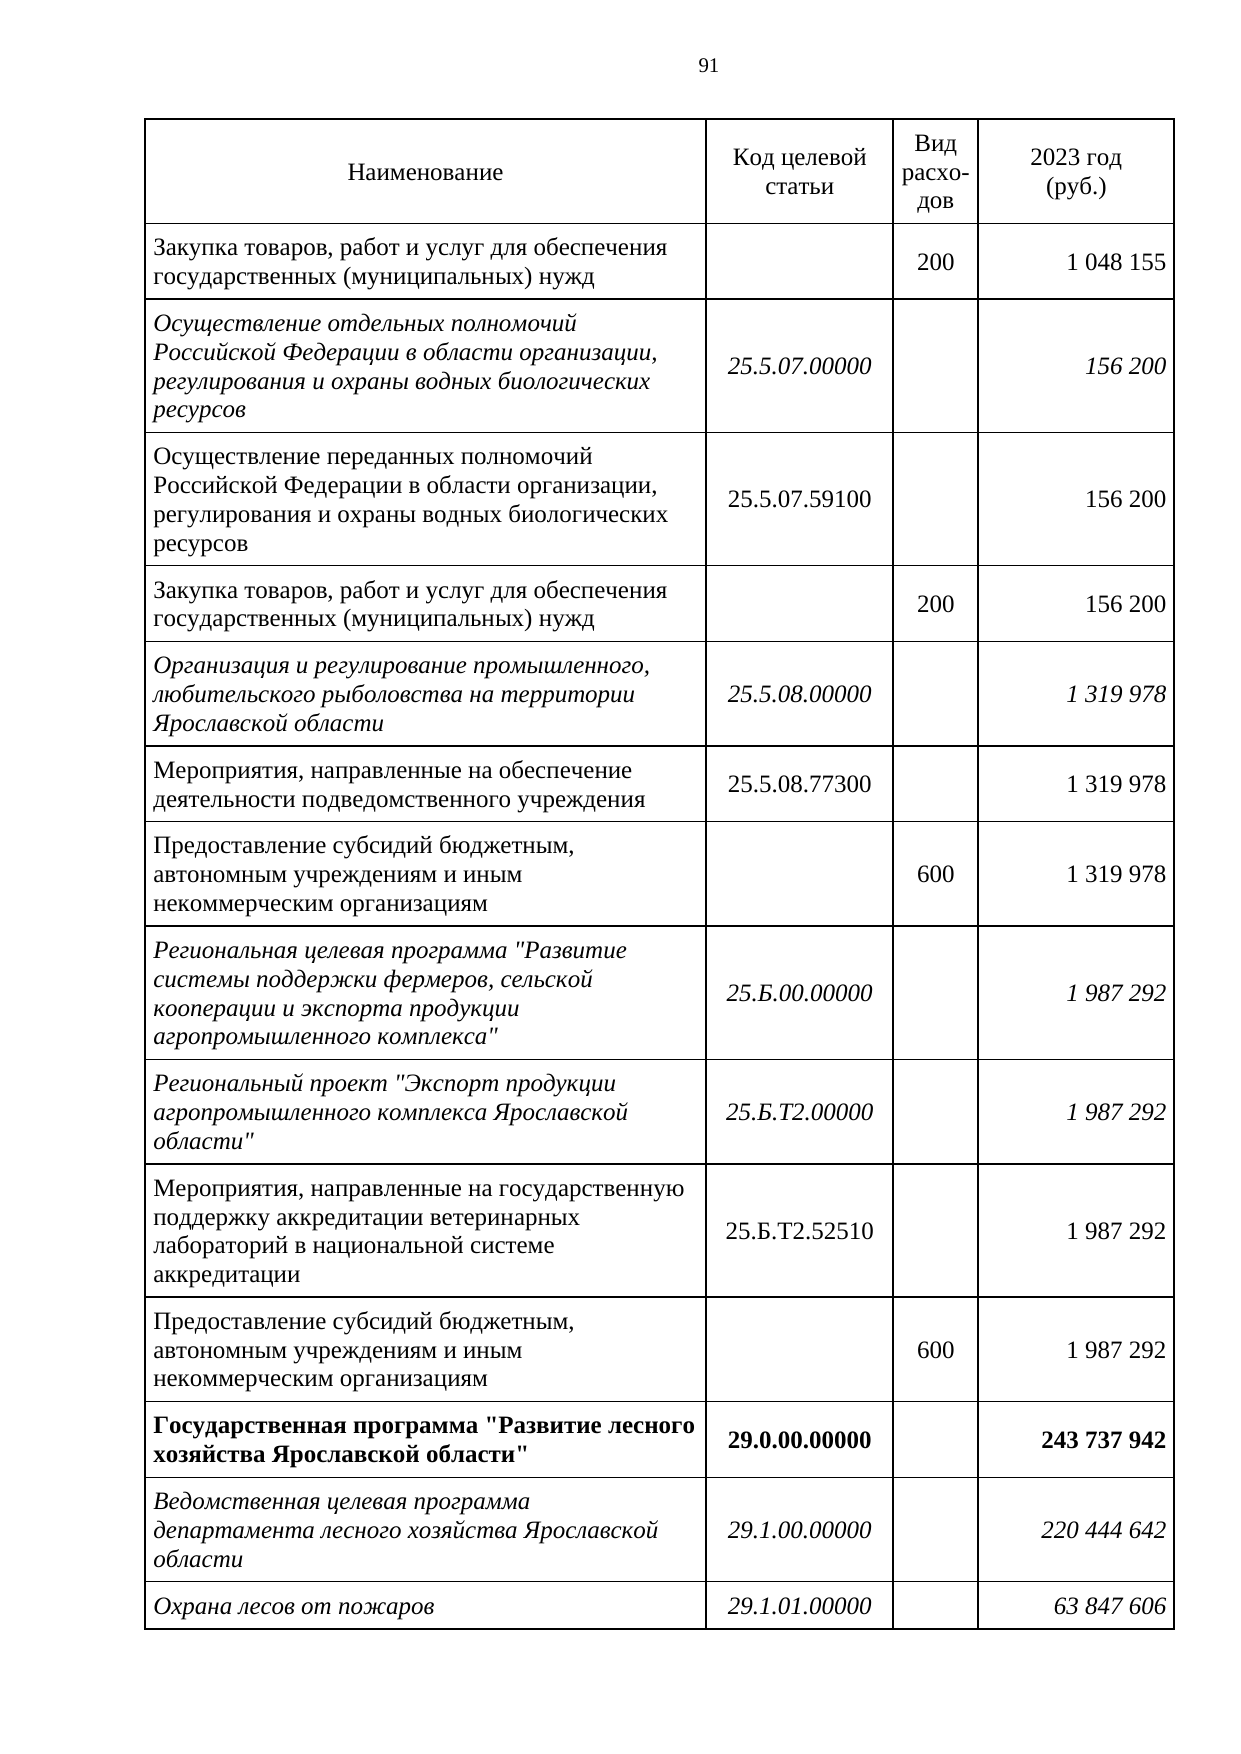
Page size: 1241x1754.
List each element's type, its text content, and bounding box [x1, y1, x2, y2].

table_header Наименование [146, 120, 705, 223]
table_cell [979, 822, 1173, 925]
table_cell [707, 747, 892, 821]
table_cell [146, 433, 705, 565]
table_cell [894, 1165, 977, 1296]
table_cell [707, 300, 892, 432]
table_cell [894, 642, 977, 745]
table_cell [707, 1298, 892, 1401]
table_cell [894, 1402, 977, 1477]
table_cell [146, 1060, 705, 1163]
table_header Вид расхо-дов [894, 120, 977, 223]
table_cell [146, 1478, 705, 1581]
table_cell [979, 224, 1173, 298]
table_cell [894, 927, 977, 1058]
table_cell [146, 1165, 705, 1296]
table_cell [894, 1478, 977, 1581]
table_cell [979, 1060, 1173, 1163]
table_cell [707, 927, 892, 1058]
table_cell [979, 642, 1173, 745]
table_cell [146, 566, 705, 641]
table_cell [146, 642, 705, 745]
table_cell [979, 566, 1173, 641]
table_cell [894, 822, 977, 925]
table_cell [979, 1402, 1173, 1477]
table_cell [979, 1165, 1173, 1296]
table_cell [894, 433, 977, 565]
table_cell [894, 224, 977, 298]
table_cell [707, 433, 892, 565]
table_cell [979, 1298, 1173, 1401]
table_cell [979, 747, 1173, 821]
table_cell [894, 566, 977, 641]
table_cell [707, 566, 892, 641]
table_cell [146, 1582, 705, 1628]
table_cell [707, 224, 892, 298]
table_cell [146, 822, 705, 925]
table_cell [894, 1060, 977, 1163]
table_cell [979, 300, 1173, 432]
table_header 2023 год (руб.) [979, 120, 1173, 223]
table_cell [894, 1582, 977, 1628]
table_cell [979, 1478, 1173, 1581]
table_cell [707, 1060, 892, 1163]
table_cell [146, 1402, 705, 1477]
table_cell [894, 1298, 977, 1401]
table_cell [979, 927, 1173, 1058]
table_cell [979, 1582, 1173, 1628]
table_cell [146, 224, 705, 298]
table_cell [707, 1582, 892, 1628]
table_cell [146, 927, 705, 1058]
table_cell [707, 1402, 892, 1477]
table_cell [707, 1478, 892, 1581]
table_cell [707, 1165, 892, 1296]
table_header Код целевой статьи [707, 120, 892, 223]
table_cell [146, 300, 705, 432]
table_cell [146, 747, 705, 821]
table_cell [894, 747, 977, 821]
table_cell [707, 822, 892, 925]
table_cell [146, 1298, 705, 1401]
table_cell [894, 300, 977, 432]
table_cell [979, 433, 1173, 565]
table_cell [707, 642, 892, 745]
